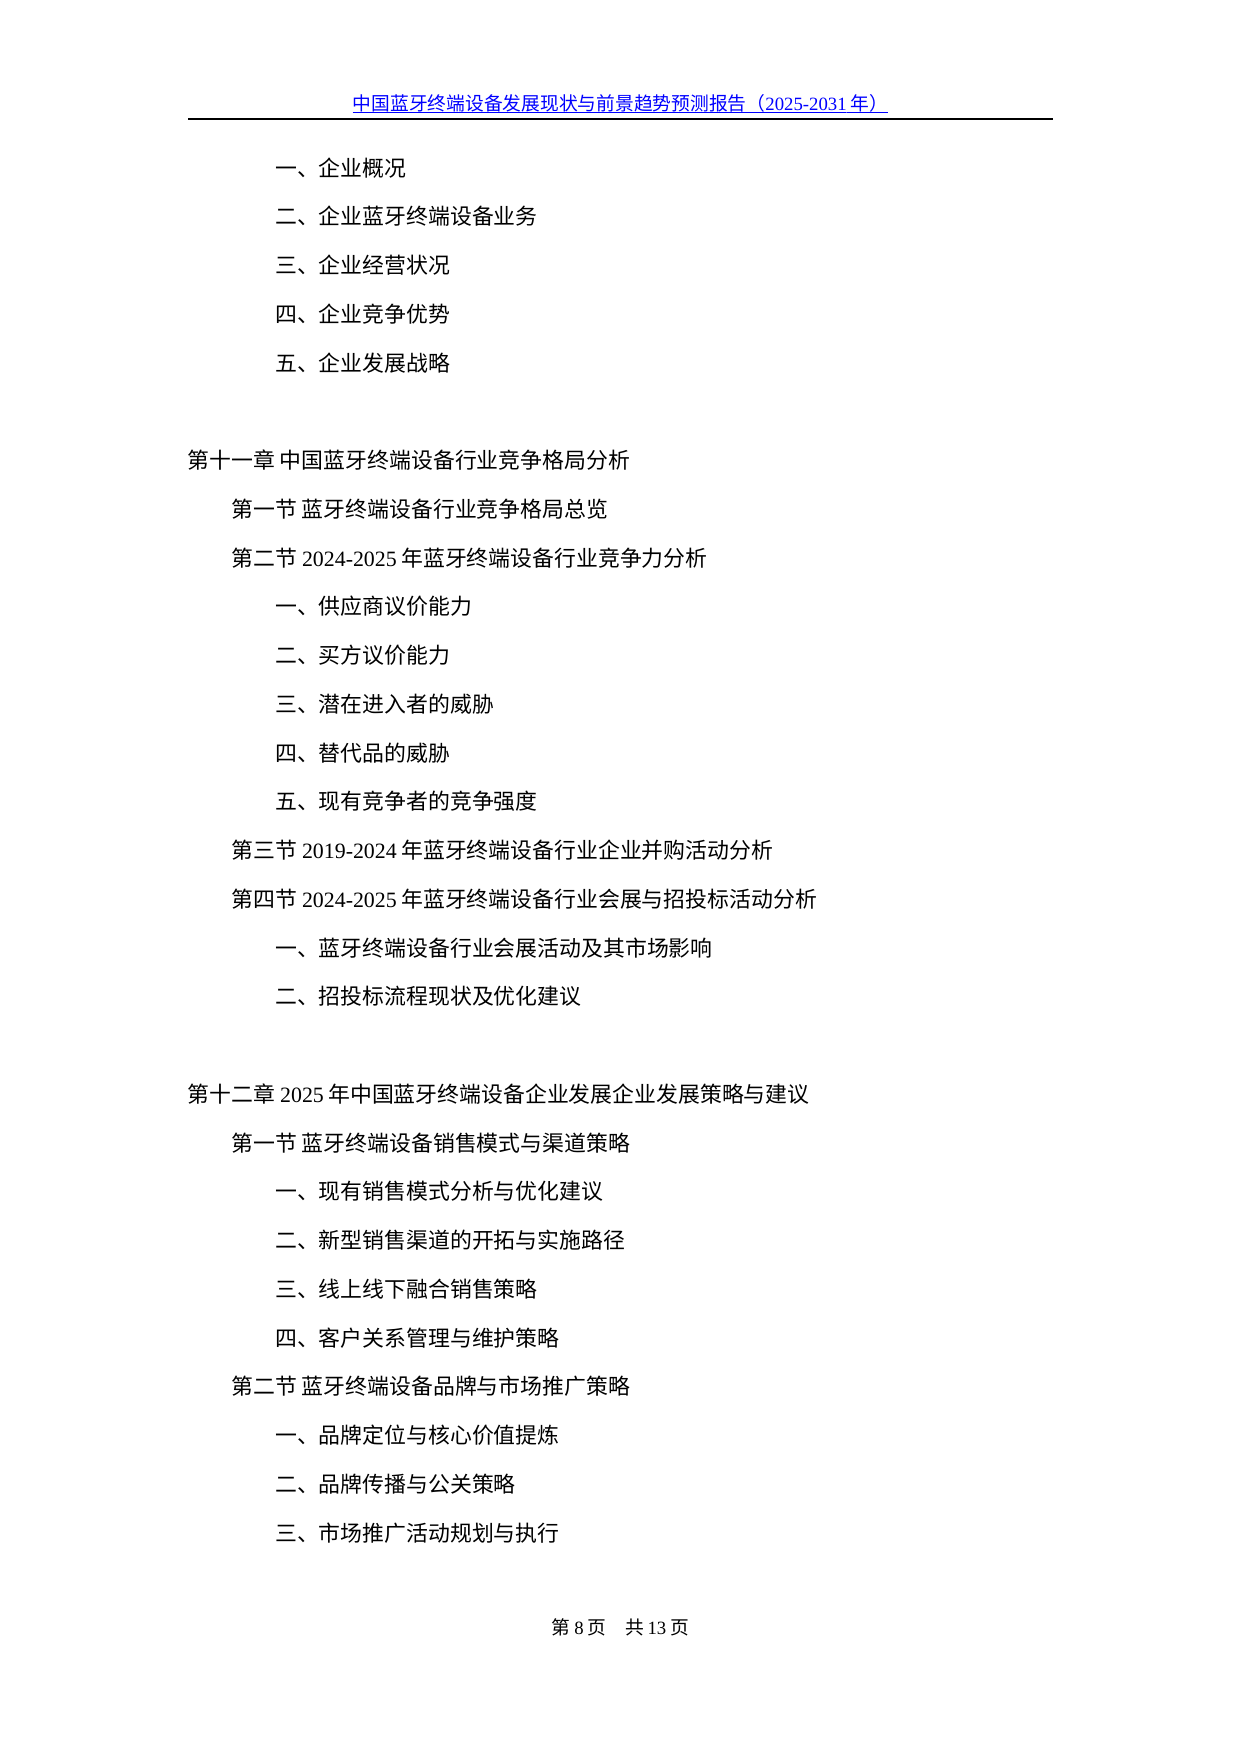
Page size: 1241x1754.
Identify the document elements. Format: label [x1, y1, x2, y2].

text [187, 150, 1053, 1548]
